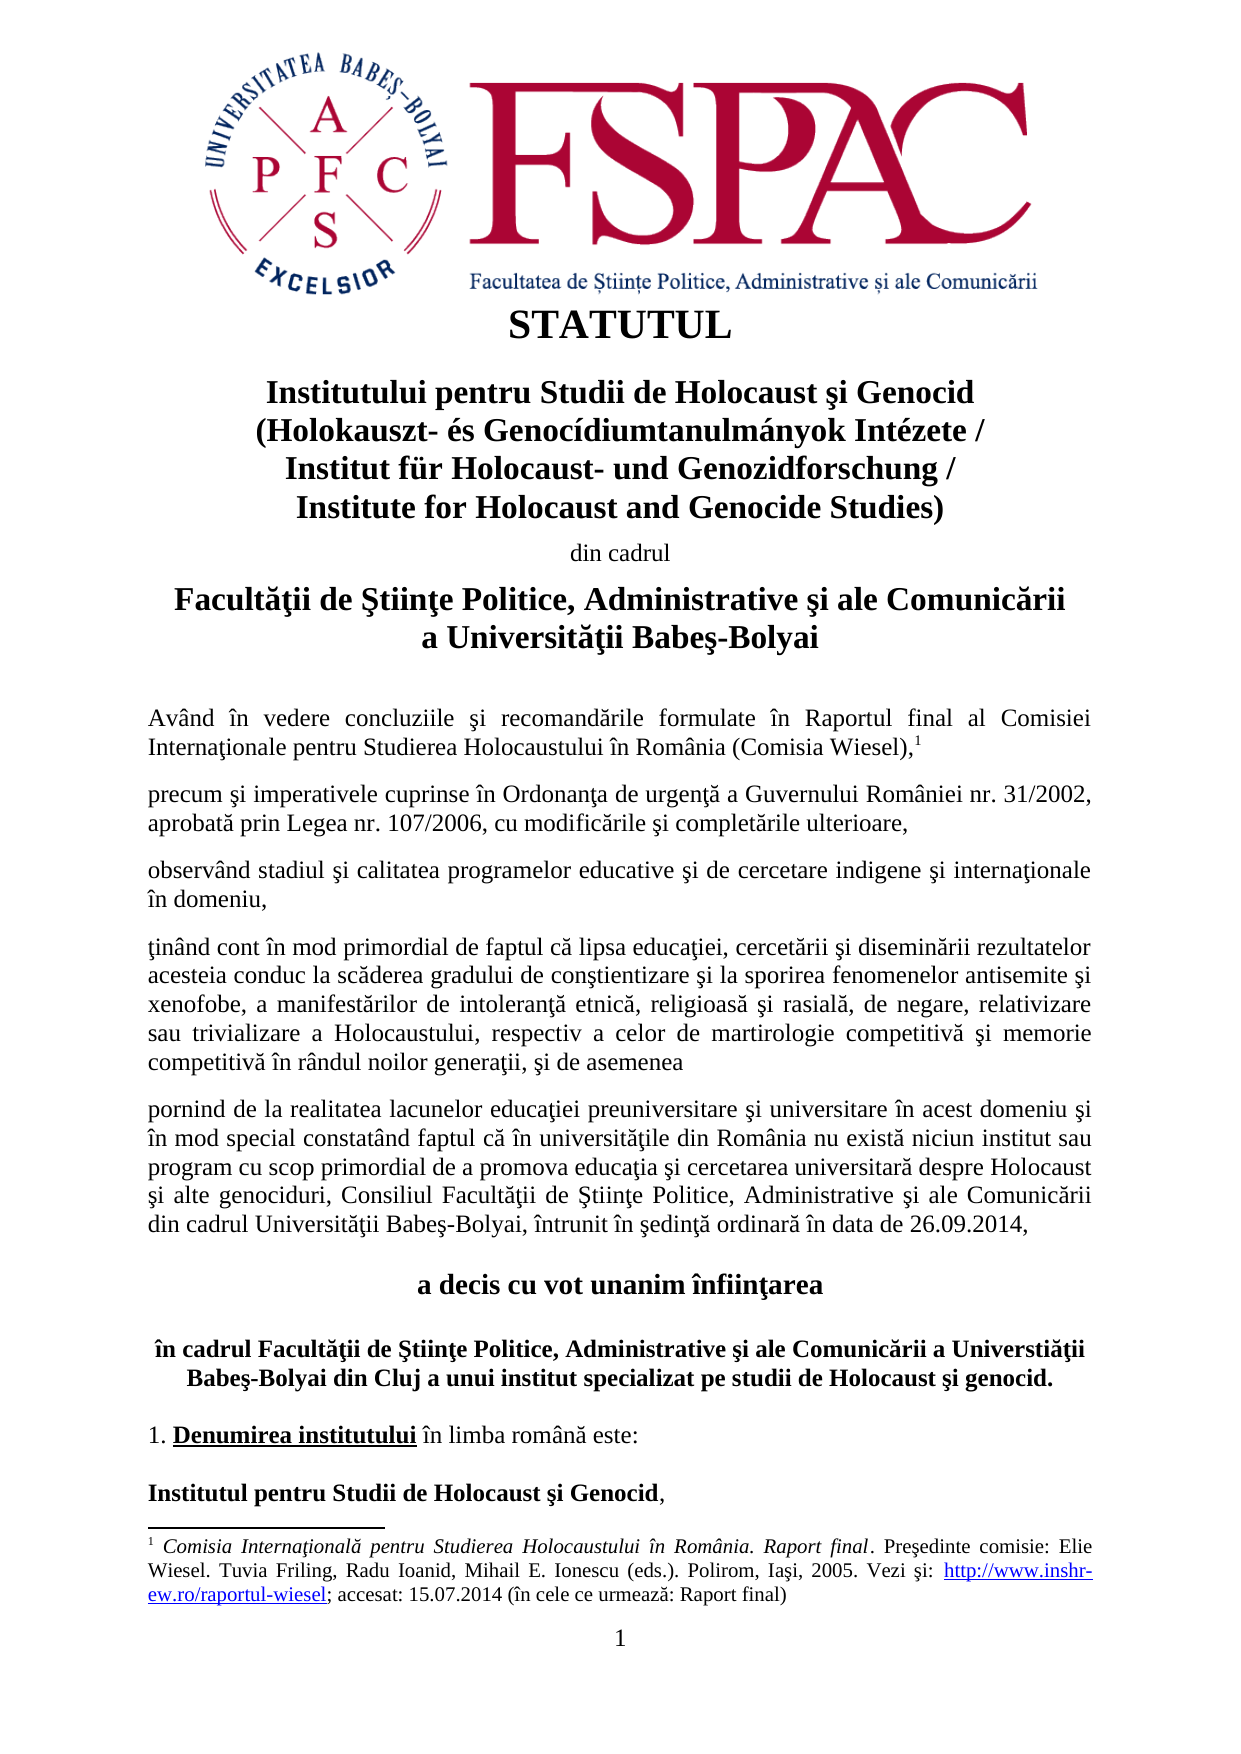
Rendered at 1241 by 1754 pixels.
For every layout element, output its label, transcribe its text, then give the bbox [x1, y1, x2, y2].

text Institutului pentru Studii de Holocaust şi Genocid [148, 372, 1093, 410]
text a decis cu vot unanim înfiinţarea [148, 1267, 1093, 1300]
text ţinând cont în mod primordial de faptul că lipsa educaţiei, cercetării şi diseminării rezultatelor acesteia conduc la scăderea gradului de conştientizare şi la sporirea fenomenelor antisemite şi xenofobe, a manifestărilor de intoleranţă etnică, religioasă şi rasială, de negare, relativizare sau trivializare a Holocaustului, respectiv a celor de martirologie competitivă şi memorie competitivă în rândul noilor generaţii, şi de asemenea [148, 932, 1093, 1076]
text (Holokauszt- és Genocídiumtanulmányok Intézete / [148, 410, 1093, 448]
text Institutul pentru Studii de Holocaust şi Genocid, [148, 1478, 1093, 1506]
text Institute for Holocaust and Genocide Studies) [148, 487, 1093, 525]
text Având în vedere concluziile şi recomandările formulate în Raportul final al Comisiei Internaţionale pentru Studierea Holocaustului în România (Comisia Wiesel), [148, 703, 1093, 761]
text 1. Denumirea institutului în limba română este: [148, 1420, 1093, 1449]
text din cadrul [148, 538, 1093, 566]
text STATUTUL [148, 219, 1093, 348]
text precum şi imperativele cuprinse în Ordonanţa de urgenţă a Guvernului României nr. 31/2002, aprobată prin Legea nr. 107/2006, cu modificările şi completările ulterioare, [148, 779, 1093, 837]
picture [203, 50, 1038, 300]
text în cadrul Facultăţii de Ştiinţe Politice, Administrative şi ale Comunicării a Universtiăţii Babeş-Bolyai din Cluj a unui institut specializat pe studii de Holocaust şi genocid. [148, 1334, 1093, 1391]
text observând stadiul şi calitatea programelor educative şi de cercetare indigene şi internaţionale în domeniu, [148, 856, 1093, 913]
text Facultăţii de Ştiinţe Politice, Administrative şi ale Comunicării [148, 579, 1093, 617]
text a Universităţii Babeş-Bolyai [148, 617, 1093, 656]
text pornind de la realitatea lacunelor educaţiei preuniversitare şi universitare în acest domeniu şi în mod special constatând faptul că în universităţile din România nu există niciun institut sau program cu scop primordial de a promova educaţia şi cercetarea universitară despre Holocaust şi alte genociduri, Consiliul Facultăţii de Ştiinţe Politice, Administrative şi ale Comunicării din cadrul Universităţii Babeş-Bolyai, întrunit în şedinţă ordinară în data de 26.09.2014, [148, 1094, 1093, 1238]
text Institut für Holocaust- und Genozidforschung / [148, 448, 1093, 487]
